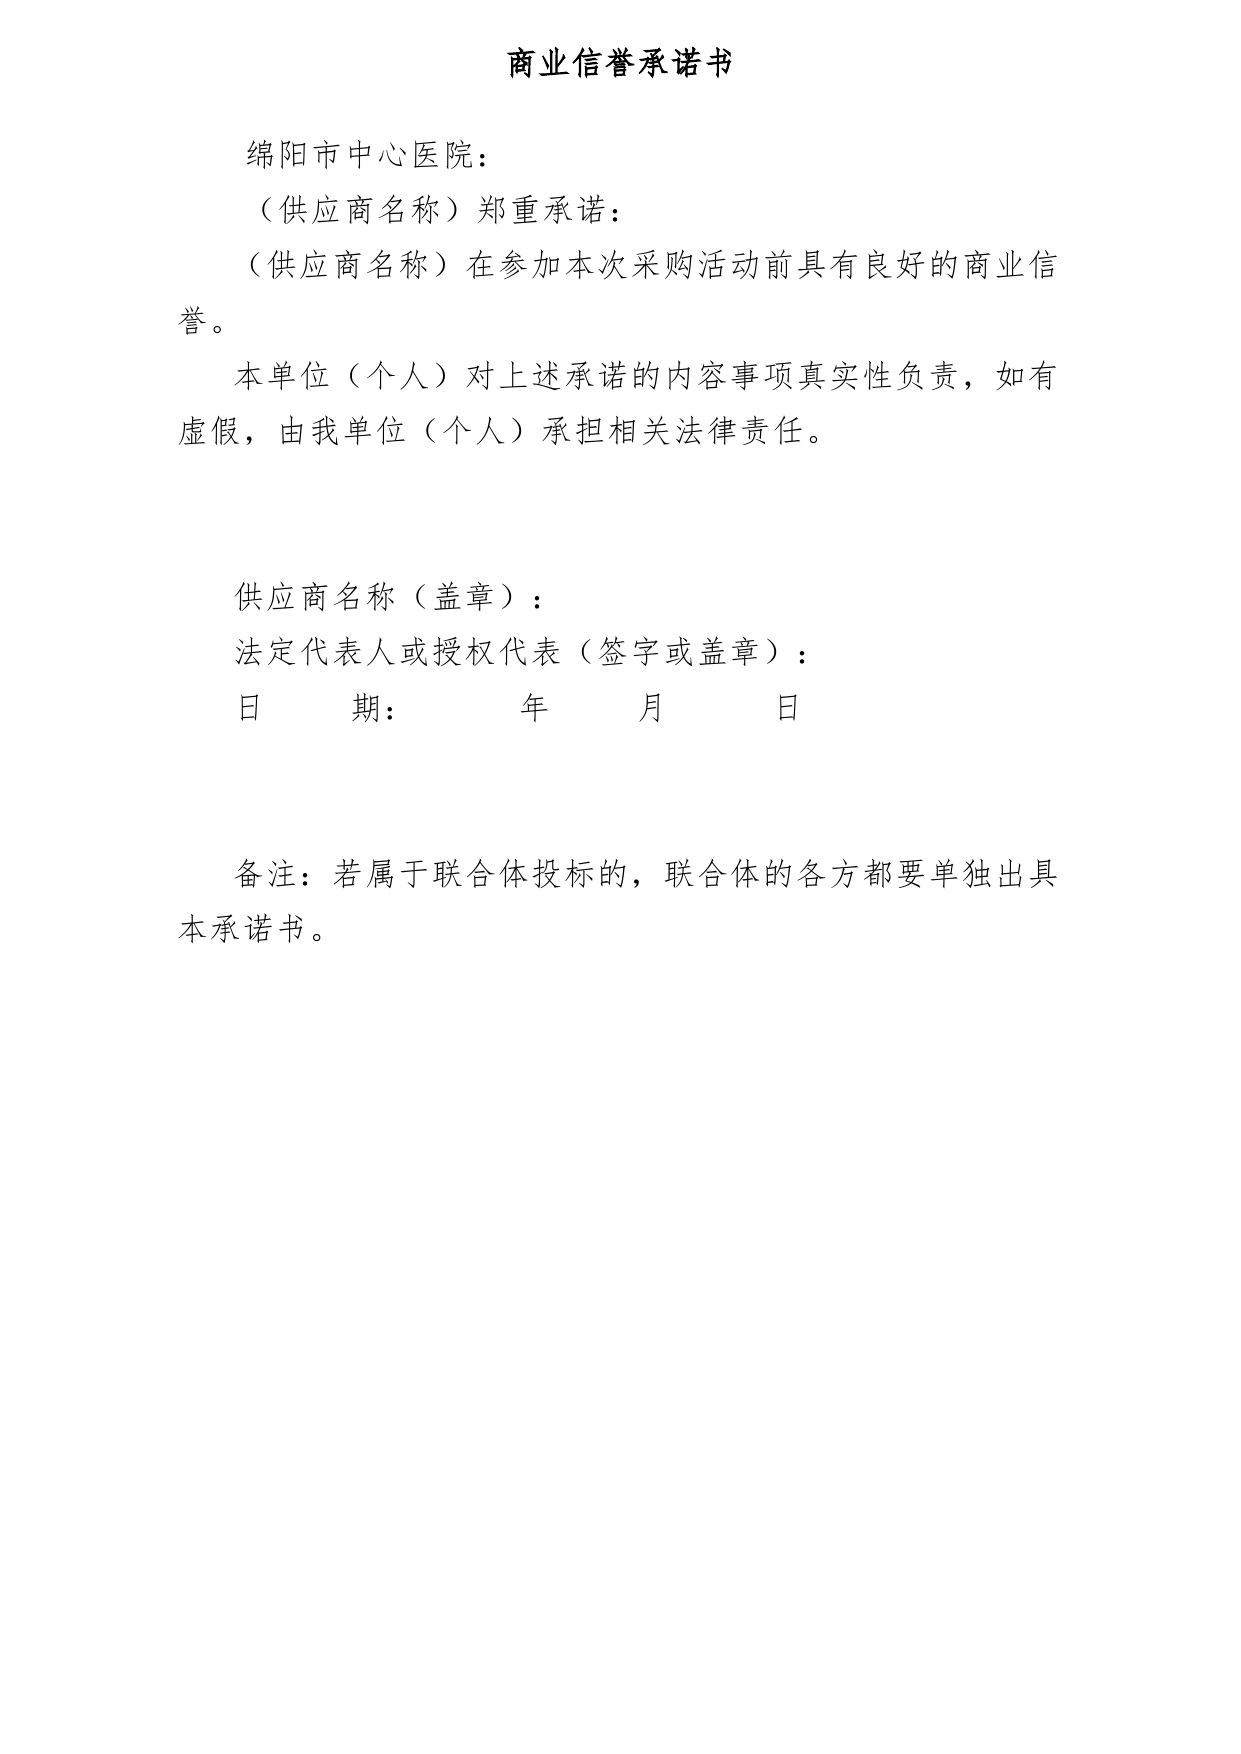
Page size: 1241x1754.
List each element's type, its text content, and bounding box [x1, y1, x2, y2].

text （供应商名称）在参加本次采购活动前具有良好的商业信誉。 [176, 244, 1064, 337]
text 法定代表人或授权代表（签字或盖章）： [176, 632, 1064, 668]
text 商业信誉承诺书 [176, 42, 1064, 78]
text 绵阳市中心医院： [176, 134, 1064, 171]
text 供应商名称（盖章）： [176, 576, 1064, 613]
text （供应商名称）郑重承诺： [176, 189, 1064, 226]
text 日 期： 年 月 日 [176, 687, 1064, 724]
text 本单位（个人）对上述承诺的内容事项真实性负责，如有虚假，由我单位（个人）承担相关法律责任。 [176, 355, 1064, 447]
text 备注：若属于联合体投标的，联合体的各方都要单独出具本承诺书。 [176, 853, 1064, 945]
